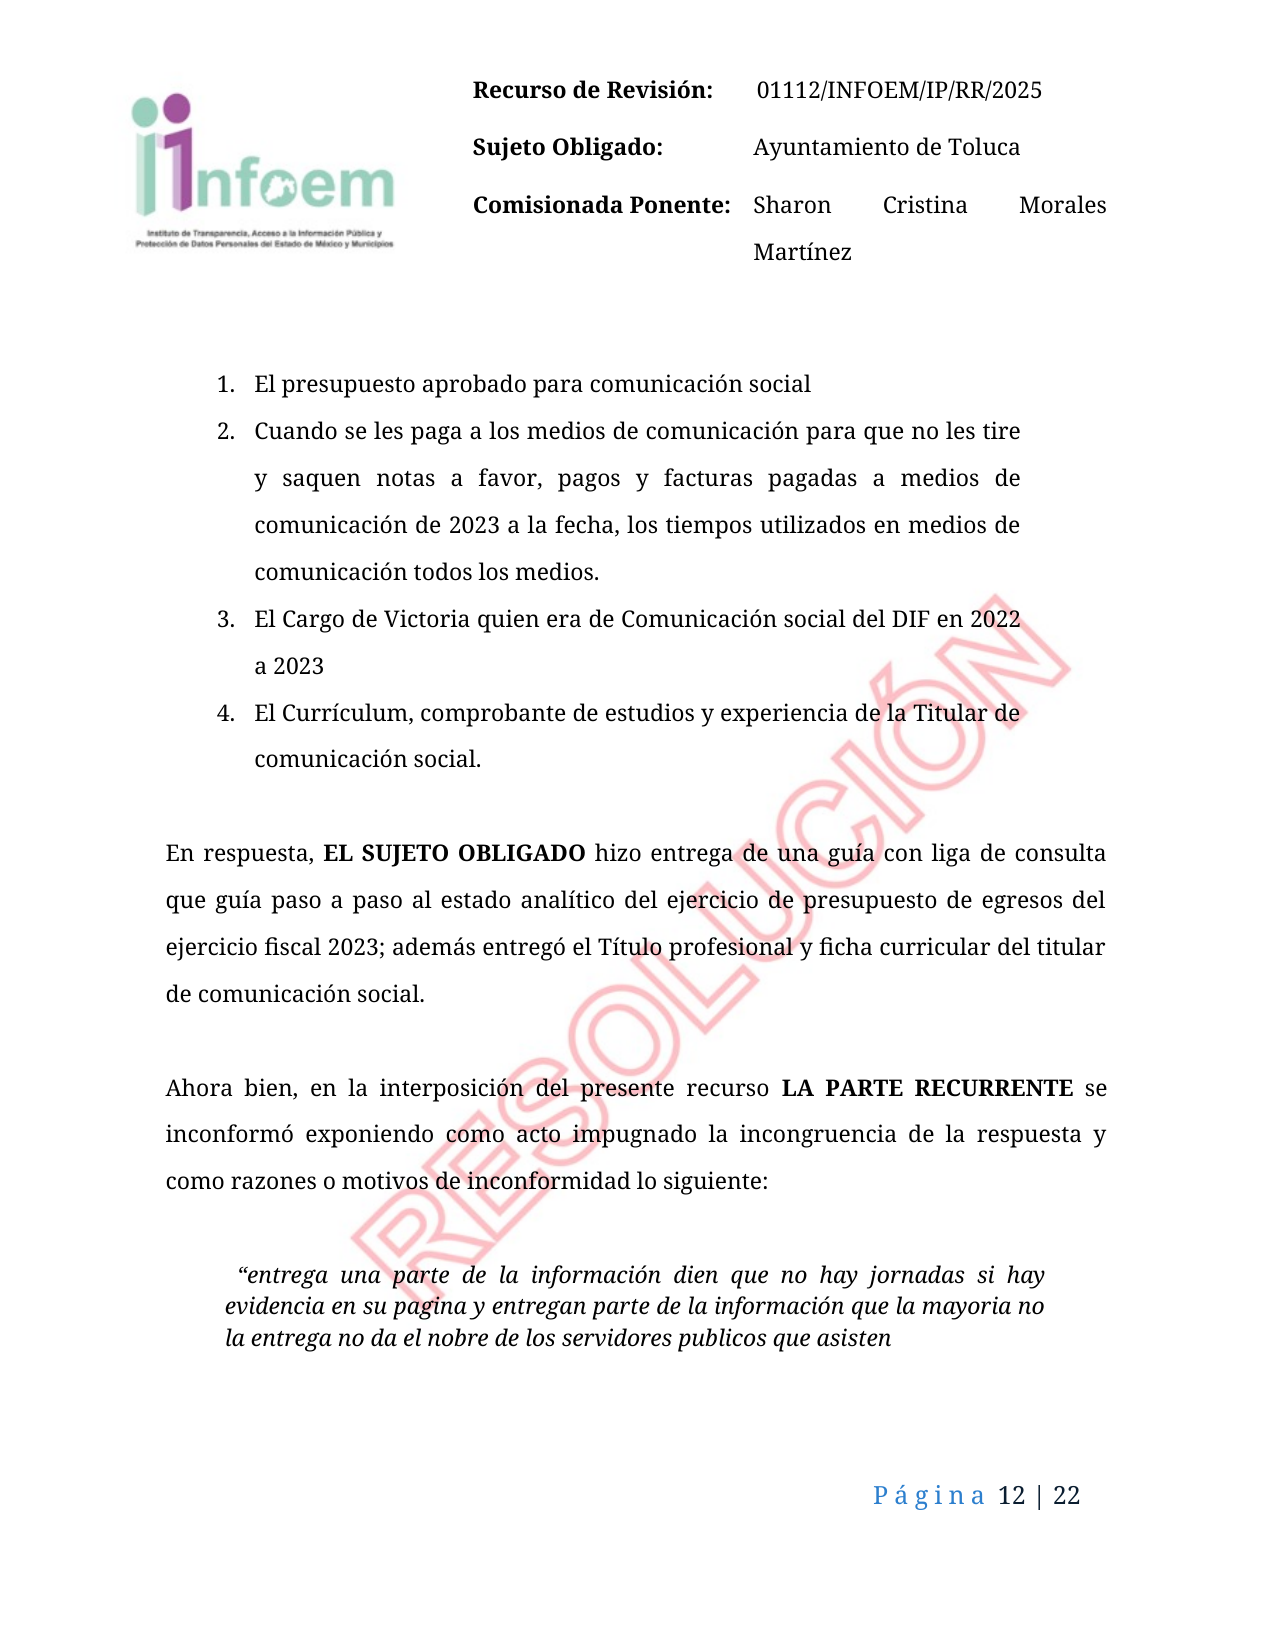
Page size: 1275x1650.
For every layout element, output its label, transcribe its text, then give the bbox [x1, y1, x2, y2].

list Cuando se les paga a los medios de comunicación para que no les tire y saquen notas a favor, pagos y facturas pagadas a medios de comunicación de 2023 a la fecha, los tiempos utilizados en medios de comunicación todos los medios. [217, 415, 1022, 587]
text Ahora bien, en la interposición del presente recurso LA PARTE RECURRENTE se inconformó exponiendo como acto impugnado la incongruencia de la respuesta y como razones o motivos de inconformidad lo siguiente: [165, 1071, 1107, 1196]
picture [2, 29, 1275, 1650]
list El Currículum, comprobante de estudios y experiencia de la Titular de comunicación social. [217, 696, 1022, 774]
list El presupuesto aprobado para comunicación social [217, 368, 1022, 399]
title “entrega una parte de la información dien que no hay jornadas si hay evidencia en su pagina y entregan parte de la información que la mayoria no la entrega no da el nobre de los servidores publicos que asisten [224, 1259, 1048, 1353]
list El Cargo de Victoria quien era de Comunicación social del DIF en 2022 a 2023 [217, 603, 1022, 681]
text En respuesta, EL SUJETO OBLIGADO hizo entrega de una guía con liga de consulta que guía paso a paso al estado analítico del ejercicio de presupuesto de egresos del ejercicio fiscal 2023; además entregó el Título profesional y ficha curricular del titular de comunicación social. [165, 837, 1107, 1009]
